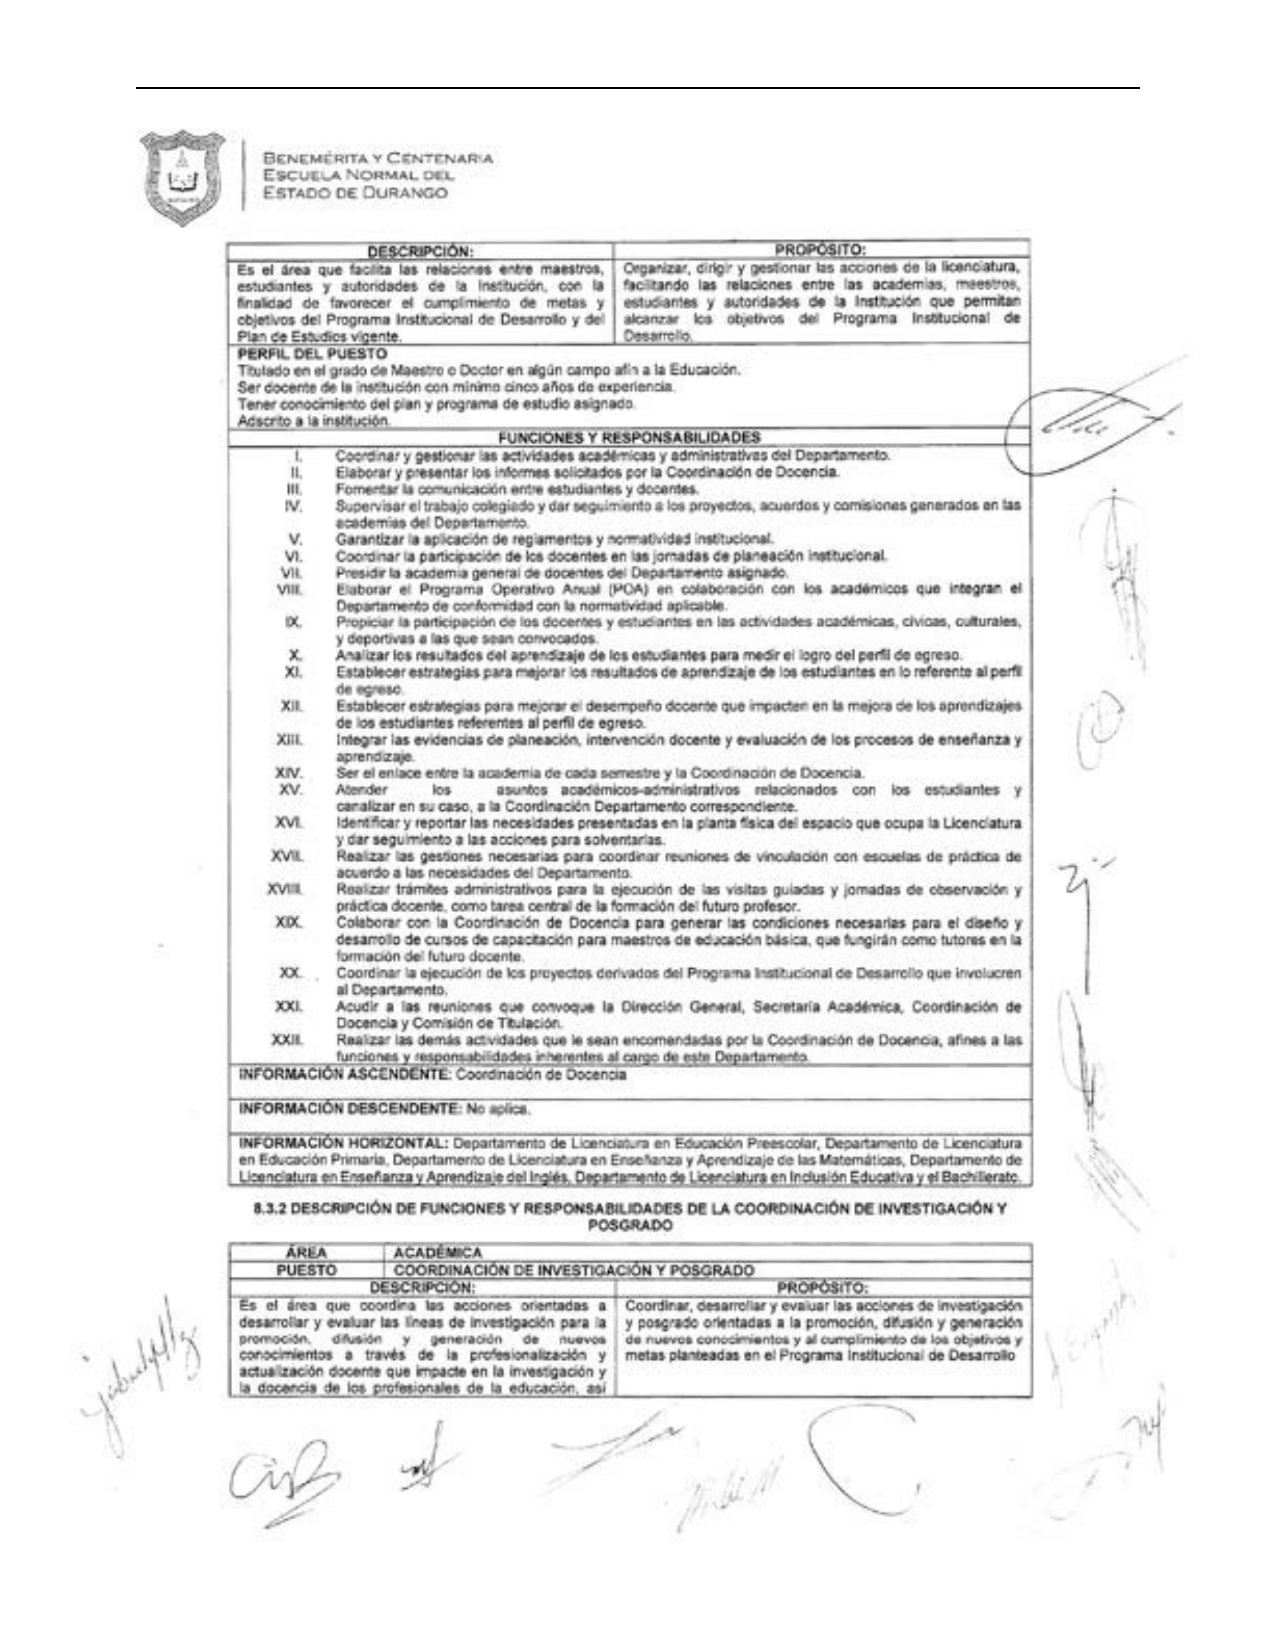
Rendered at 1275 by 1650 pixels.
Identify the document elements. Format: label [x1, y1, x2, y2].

picture [70, 128, 1200, 1542]
